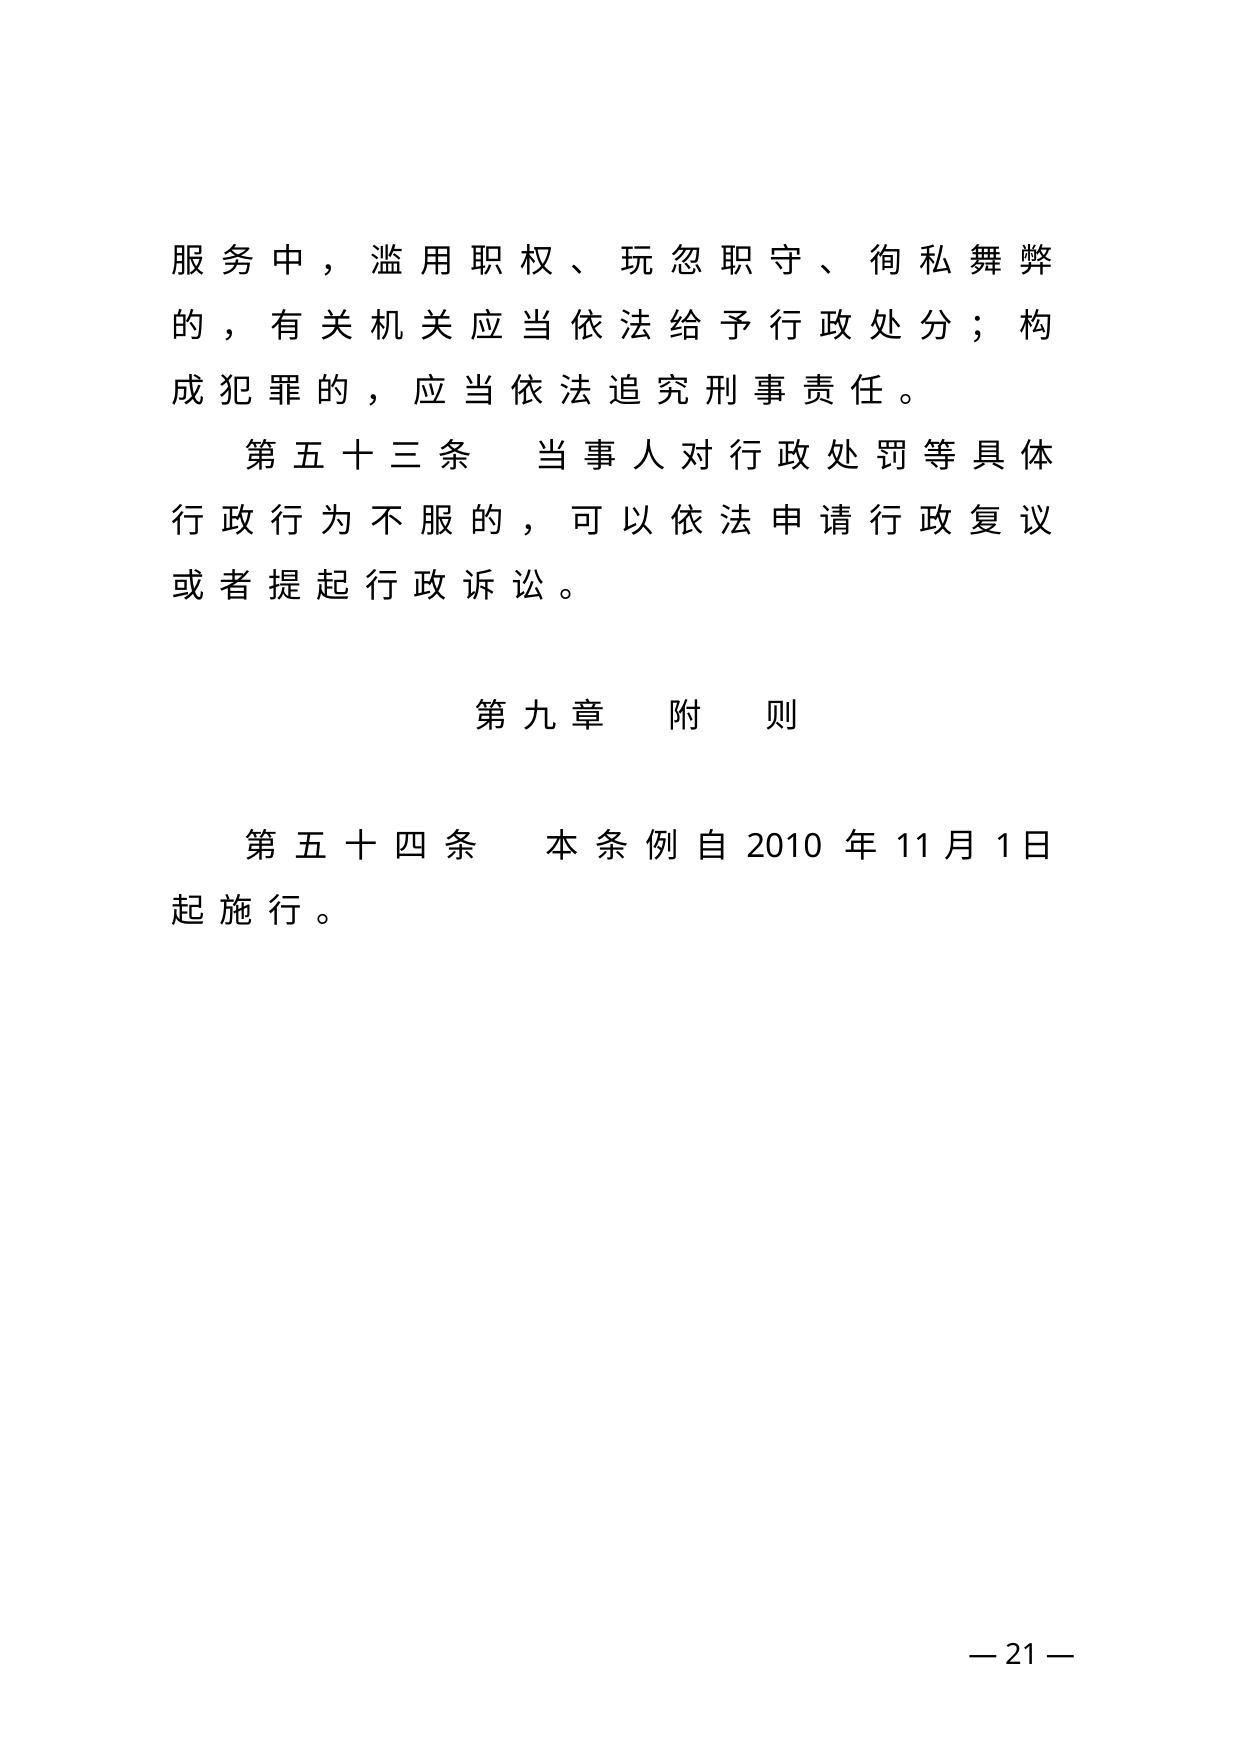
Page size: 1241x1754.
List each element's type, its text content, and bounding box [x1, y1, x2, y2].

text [171, 226, 1069, 421]
text 第五十三条 当事人对行政处罚等具体行政行为不服的，可以依法申请行政复议或者提起行政诉讼。 [171, 421, 1069, 616]
text 第五十四条 本条例自2010年11月1日起施行。 [171, 811, 1069, 941]
text 第九章 附 则 [213, 681, 1069, 746]
